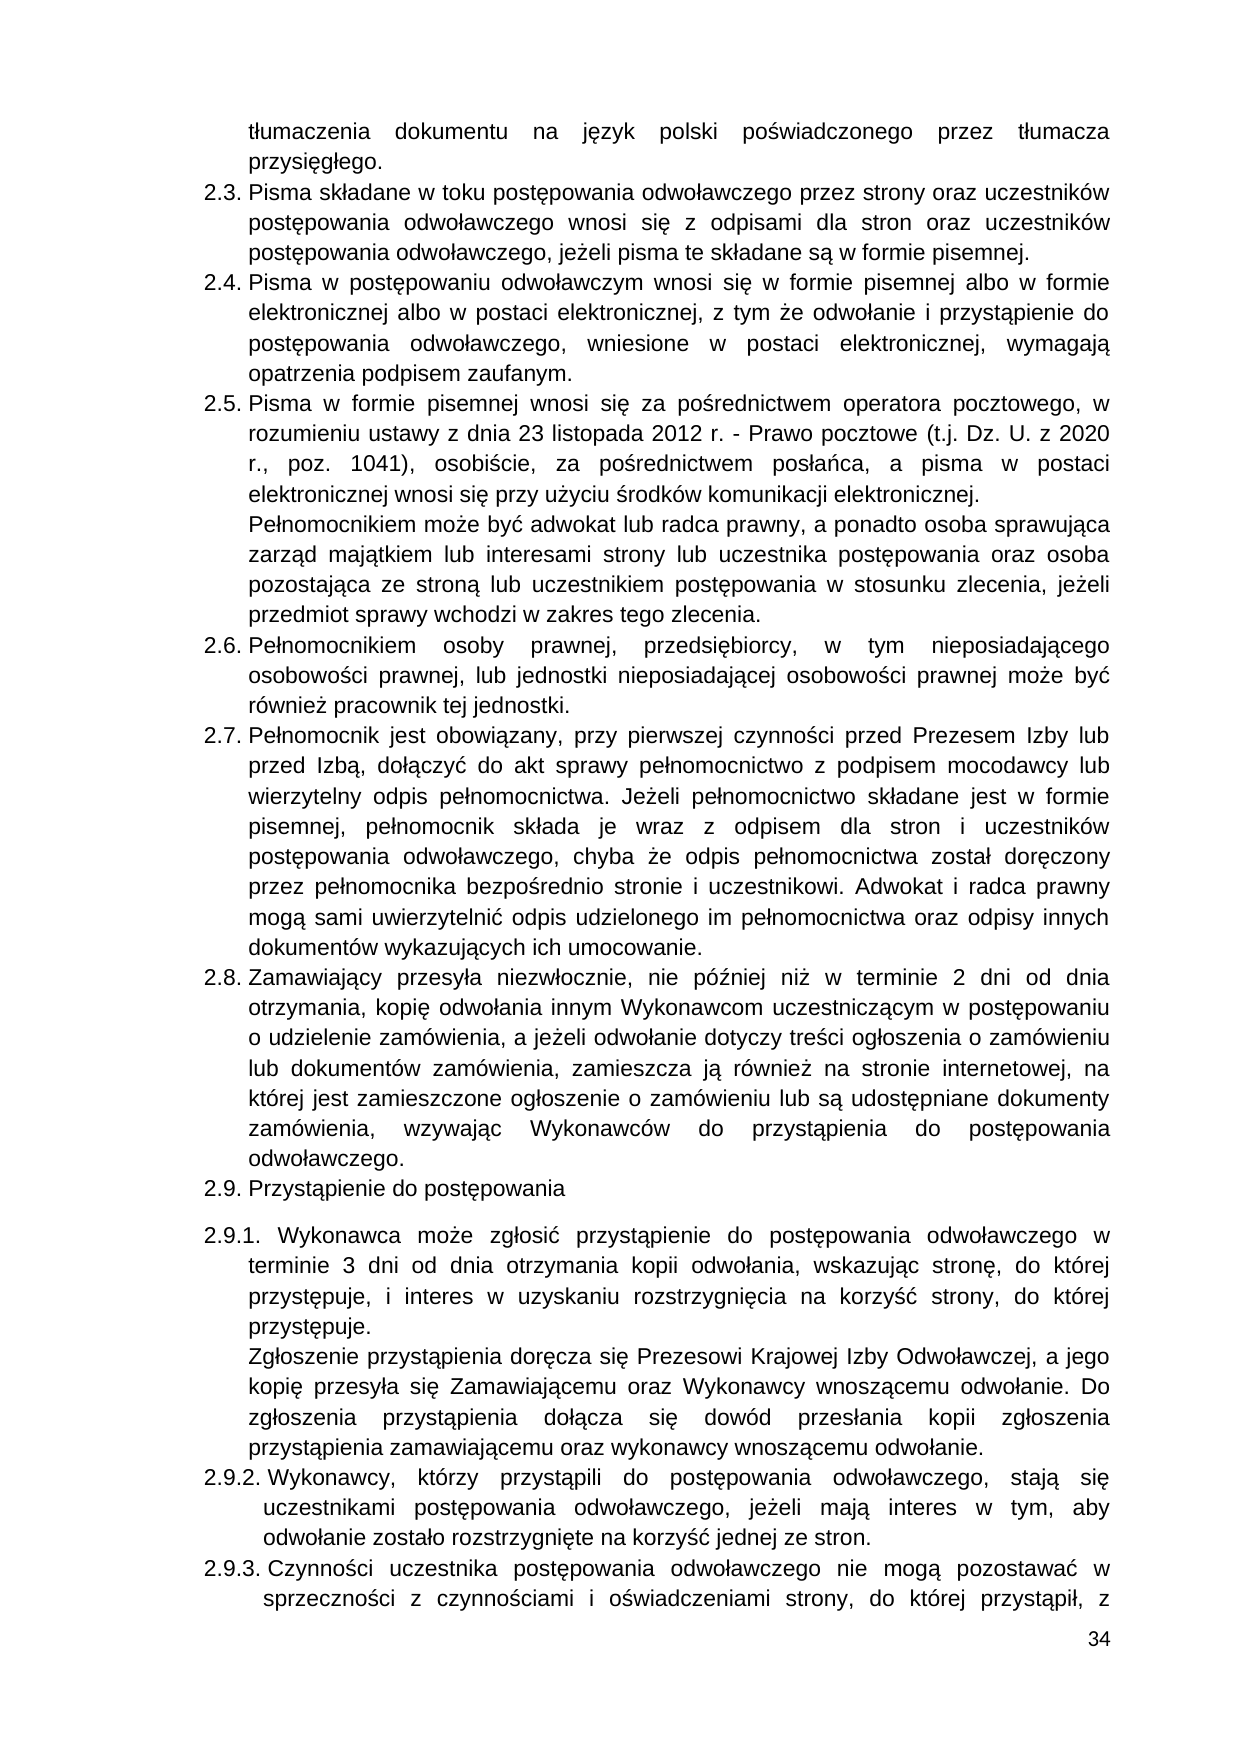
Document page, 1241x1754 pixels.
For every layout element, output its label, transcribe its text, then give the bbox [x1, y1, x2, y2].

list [204, 118, 1110, 175]
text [204, 1554, 1110, 1611]
list Przystąpienie do postępowania [204, 1175, 1110, 1202]
list Pisma składane w toku postępowania odwoławczego przez strony oraz uczestników postępowania odwoławczego wnosi się z odpisami dla stron oraz uczestników postępowania odwoławczego, jeżeli pisma te składane są w formie pisemnej. [204, 178, 1110, 265]
list Pełnomocnikiem osoby prawnej, przedsiębiorcy, w tym nieposiadającego osobowości prawnej, lub jednostki nieposiadającej osobowości prawnej może być również pracownik tej jednostki. [204, 632, 1110, 718]
list Pisma w postępowaniu odwoławczym wnosi się w formie pisemnej albo w formie elektronicznej albo w postaci elektronicznej, z tym że odwołanie i przystąpienie do postępowania odwoławczego, wniesione w postaci elektronicznej, wymagają opatrzenia podpisem zaufanym. [204, 269, 1110, 386]
text Zgłoszenie przystąpienia doręcza się Prezesowi Krajowej Izby Odwoławczej, a jego kopię przesyła się Zamawiającemu oraz Wykonawcy wnoszącemu odwołanie. Do zgłoszenia przystąpienia dołącza się dowód przesłania kopii zgłoszenia przystąpienia zamawiającemu oraz wykonawcy wnoszącemu odwołanie. [248, 1343, 1110, 1460]
list Pisma w formie pisemnej wnosi się za pośrednictwem operatora pocztowego, w rozumieniu ustawy z dnia 23 listopada 2012 r. - Prawo pocztowe (t.j. Dz. U. z 2020 r., poz. 1041), osobiście, za pośrednictwem posłańca, a pisma w postaci elektronicznej wnosi się przy użyciu środków komunikacji elektronicznej. [204, 390, 1110, 507]
text 2.9.1. Wykonawca może zgłosić przystąpienie do postępowania odwoławczego w terminie 3 dni od dnia otrzymania kopii odwołania, wskazując stronę, do której przystępuje, i interes w uzyskaniu rozstrzygnięcia na korzyść strony, do której przystępuje. [204, 1222, 1110, 1339]
text 2.9.2. Wykonawcy, którzy przystąpili do postępowania odwoławczego, stają się uczestnikami postępowania odwoławczego, jeżeli mają interes w tym, aby odwołanie zostało rozstrzygnięte na korzyść jednej ze stron. [204, 1464, 1110, 1551]
text Pełnomocnikiem może być adwokat lub radca prawny, a ponadto osoba sprawująca zarząd majątkiem lub interesami strony lub uczestnika postępowania oraz osoba pozostająca ze stroną lub uczestnikiem postępowania w stosunku zlecenia, jeżeli przedmiot sprawy wchodzi w zakres tego zlecenia. [248, 511, 1110, 628]
list Pełnomocnik jest obowiązany, przy pierwszej czynności przed Prezesem Izby lub przed Izbą, dołączyć do akt sprawy pełnomocnictwo z podpisem mocodawcy lub wierzytelny odpis pełnomocnictwa. Jeżeli pełnomocnictwo składane jest w formie pisemnej, pełnomocnik składa je wraz z odpisem dla stron i uczestników postępowania odwoławczego, chyba że odpis pełnomocnictwa został doręczony przez pełnomocnika bezpośrednio stronie i uczestnikowi. Adwokat i radca prawny mogą sami uwierzytelnić odpis udzielonego im pełnomocnictwa oraz odpisy innych dokumentów wykazujących ich umocowanie. [204, 722, 1110, 960]
list Zamawiający przesyła niezwłocznie, nie później niż w terminie 2 dni od dnia otrzymania, kopię odwołania innym Wykonawcom uczestniczącym w postępowaniu o udzielenie zamówienia, a jeżeli odwołanie dotyczy treści ogłoszenia o zamówieniu lub dokumentów zamówienia, zamieszcza ją również na stronie internetowej, na której jest zamieszczone ogłoszenie o zamówieniu lub są udostępniane dokumenty zamówienia, wzywając Wykonawców do przystąpienia do postępowania odwoławczego. [204, 964, 1110, 1172]
